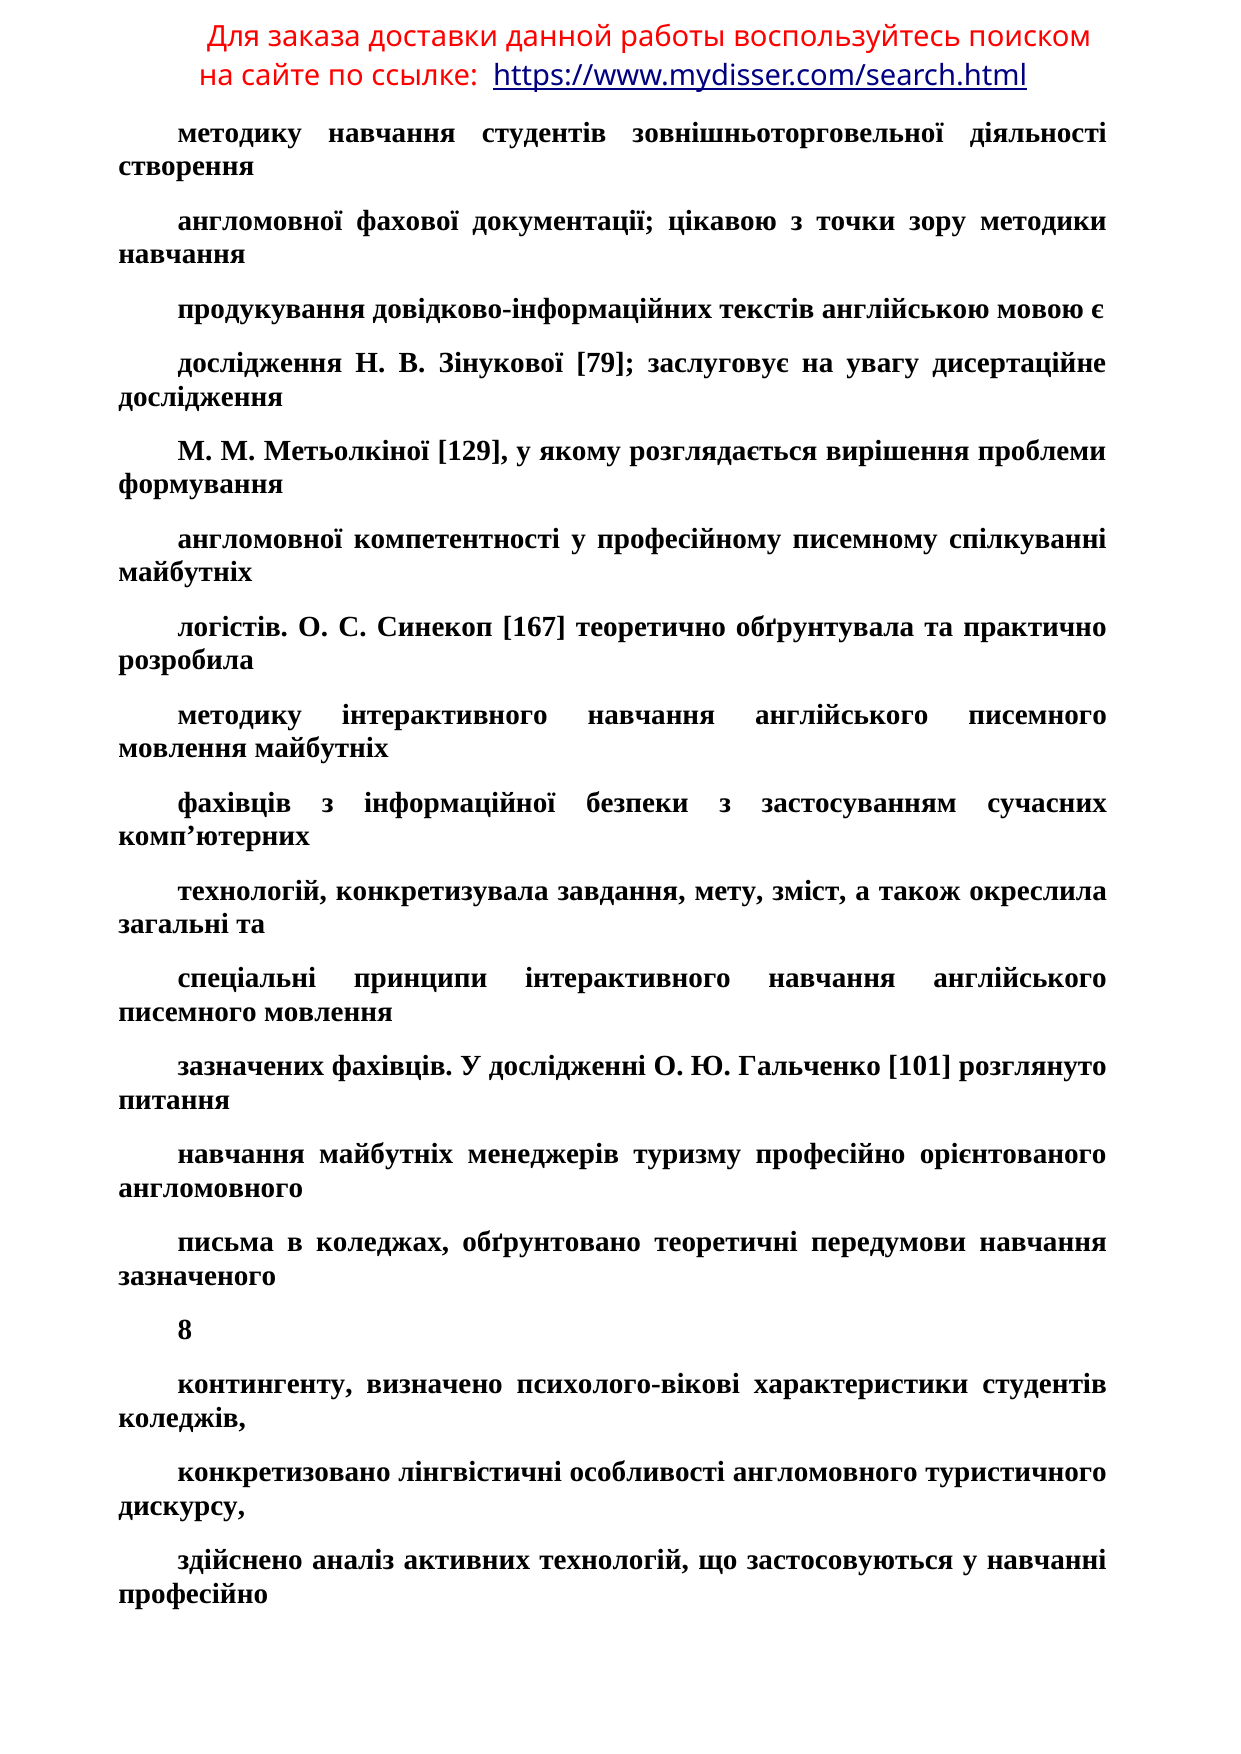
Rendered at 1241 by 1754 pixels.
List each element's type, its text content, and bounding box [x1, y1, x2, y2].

text дослідження Н. В. Зінукової [79]; заслуговує на увагу дисертаційне дослідження [118, 345, 1107, 412]
text фахівців з інформаційної безпеки з застосуванням сучасних комп’ютерних [118, 785, 1107, 852]
text контингенту, визначено психолого-вікові характеристики студентів коледжів, [118, 1367, 1107, 1434]
text здійснено аналіз активних технологій, що застосовуються у навчанні професійно [118, 1542, 1107, 1609]
text логістів. О. С. Синекоп [167] теоретично обґрунтувала та практично розробила [118, 609, 1107, 676]
text технологій, конкретизувала завдання, мету, зміст, а також окреслила загальні та [118, 873, 1107, 940]
text М. М. Метьолкіної [129], у якому розглядається вирішення проблеми формування [118, 433, 1107, 500]
text конкретизовано лінгвістичні особливості англомовного туристичного дискурсу, [118, 1454, 1107, 1522]
text спеціальні принципи інтерактивного навчання англійського писемного мовлення [118, 961, 1107, 1028]
text зазначених фахівців. У дослідженні О. Ю. Гальченко [101] розглянуто питання [118, 1048, 1107, 1116]
text англомовної фахової документації; цікавою з точки зору методики навчання [118, 203, 1107, 270]
text методику інтерактивного навчання англійського писемного мовлення майбутніх [118, 697, 1107, 764]
text методику навчання студентів зовнішньоторговельної діяльності створення [118, 115, 1107, 182]
text англомовної компетентності у професійному писемному спілкуванні майбутніх [118, 521, 1107, 588]
text продукування довідково-інформаційних текстів англійською мовою є [118, 291, 1107, 324]
text 8 [118, 1312, 1107, 1346]
text письма в коледжах, обґрунтовано теоретичні передумови навчання зазначеного [118, 1224, 1107, 1291]
text навчання майбутніх менеджерів туризму професійно орієнтованого англомовного [118, 1136, 1107, 1203]
